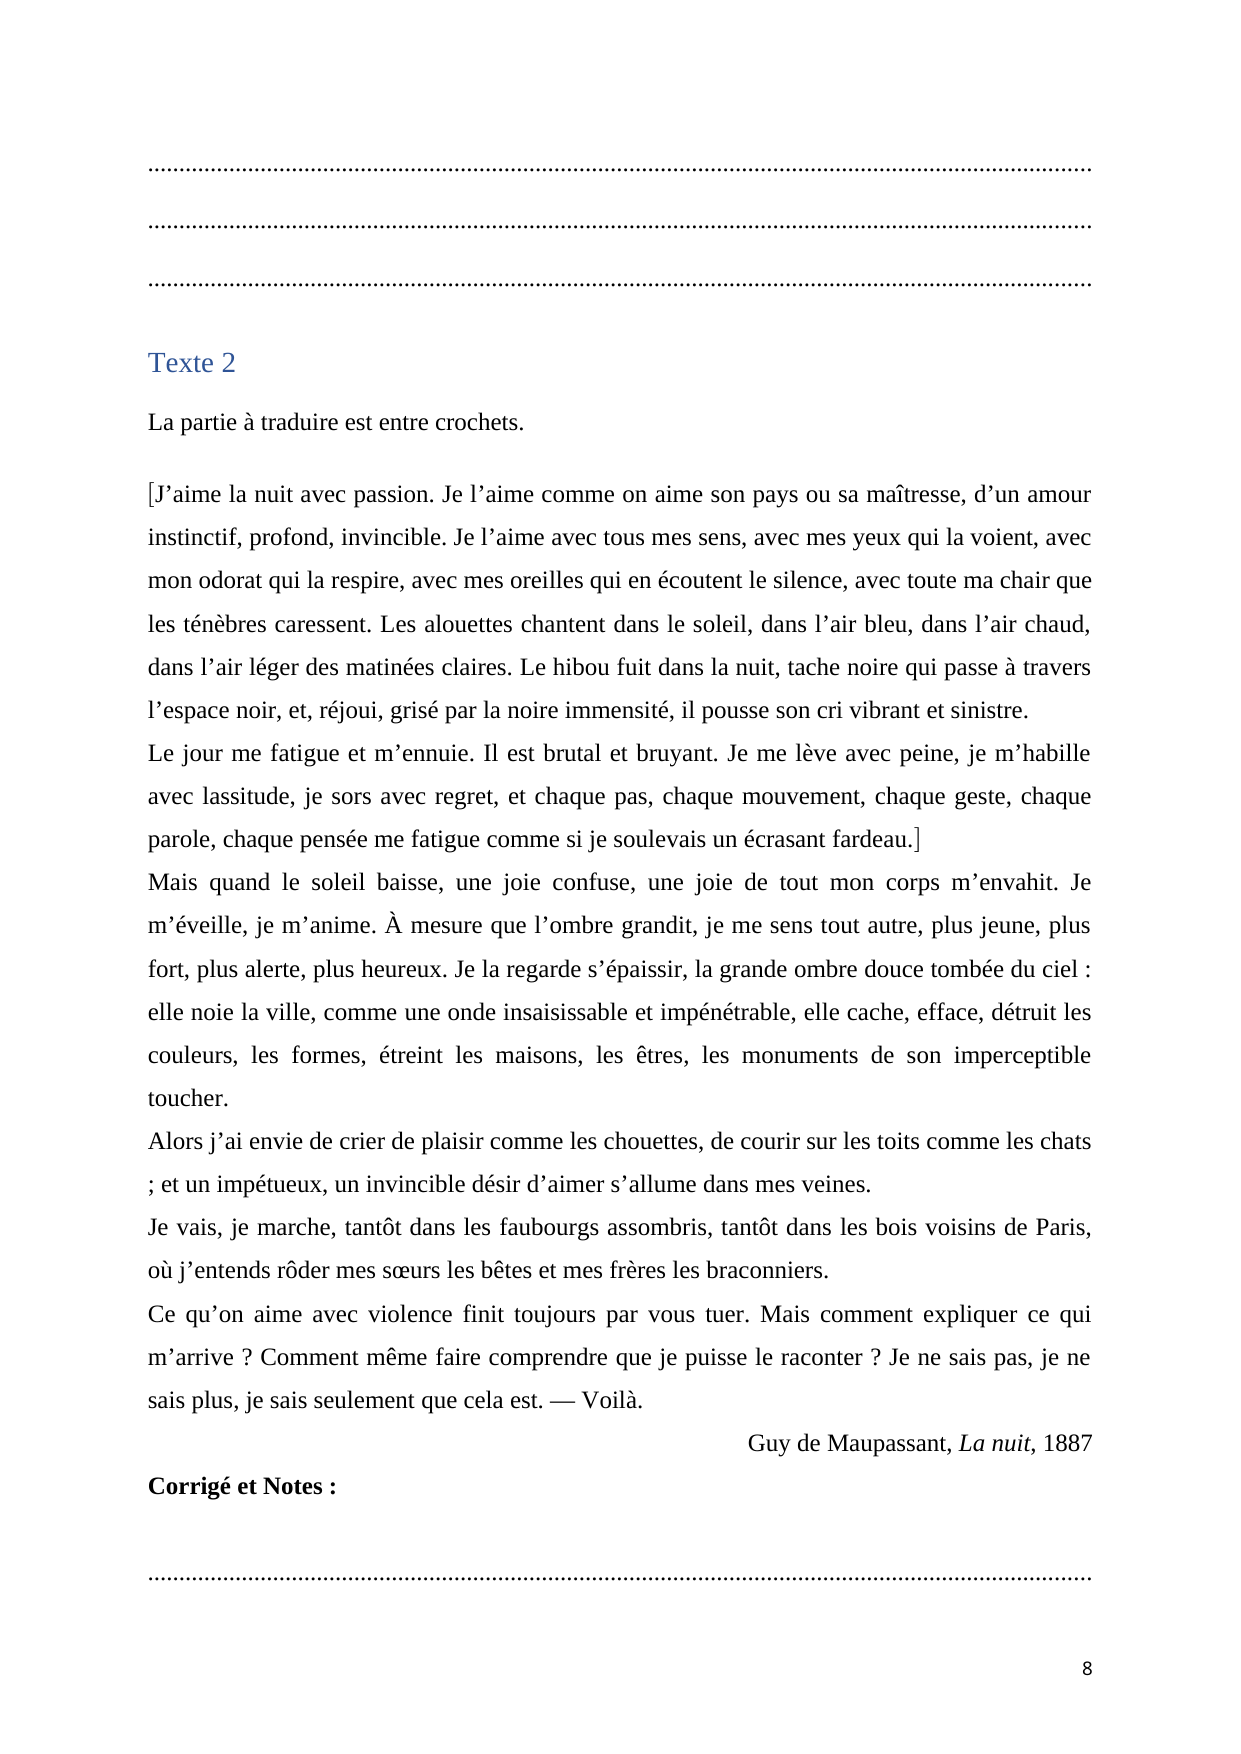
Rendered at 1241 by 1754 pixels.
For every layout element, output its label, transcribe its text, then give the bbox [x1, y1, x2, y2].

text Le jour me fatigue et m’ennuie. Il est brutal et bruyant. Je me lève avec peine, je m’habille avec lassitude, je sors avec regret, et chaque pas, chaque mouvement, chaque geste, chaque parole, chaque pensée me fatigue comme si je soulevais un écrasant fardeau. [148, 738, 1093, 853]
text Mais quand le soleil baisse, une joie confuse, une joie de tout mon corps m’envahit. Je m’éveille, je m’anime. À mesure que l’ombre grandit, je me sens tout autre, plus jeune, plus fort, plus alerte, plus heureux. Je la regarde s’épaissir, la grande ombre douce tombée du ciel : elle noie la ville, comme une onde insaisissable et impénétrable, elle cache, efface, détruit les couleurs, les formes, étreint les maisons, les êtres, les monuments de son imperceptible toucher. [148, 867, 1093, 1112]
text J’aime la nuit avec passion. Je l’aime comme on aime son pays ou sa maîtresse, d’un amour instinctif, profond, invincible. Je l’aime avec tous mes sens, avec mes yeux qui la voient, avec mon odorat qui la respire, avec mes oreilles qui en écoutent le silence, avec toute ma chair que les ténèbres caressent. Les alouettes chantent dans le soleil, dans l’air bleu, dans l’air chaud, dans l’air léger des matinées claires. Le hibou fuit dans la nuit, tache noire qui passe à travers l’espace noir, et, réjoui, grisé par la noire immensité, il pousse son cri vibrant et sinistre. [148, 479, 1093, 724]
text Corrigé et Notes : [148, 1471, 1093, 1500]
text Alors j’ai envie de crier de plaisir comme les chouettes, de courir sur les toits comme les chats ; et un impétueux, un invincible désir d’aimer s’allume dans mes veines. [148, 1126, 1093, 1198]
subtitle Texte 2 [148, 345, 1093, 379]
text La partie à traduire est entre crochets. [148, 407, 1093, 436]
text Je vais, je marche, tantôt dans les faubourgs assombris, tantôt dans les bois voisins de Paris, où j’entends rôder mes sœurs les bêtes et mes frères les braconniers. [148, 1212, 1093, 1284]
text Guy de Maupassant, La nuit, 1887 [148, 1428, 1093, 1457]
text Ce qu’on aime avec violence finit toujours par vous tuer. Mais comment expliquer ce qui m’arrive ? Comment même faire comprendre que je puisse le raconter ? Je ne sais pas, je ne sais plus, je sais seulement que cela est. — Voilà. [148, 1299, 1093, 1414]
